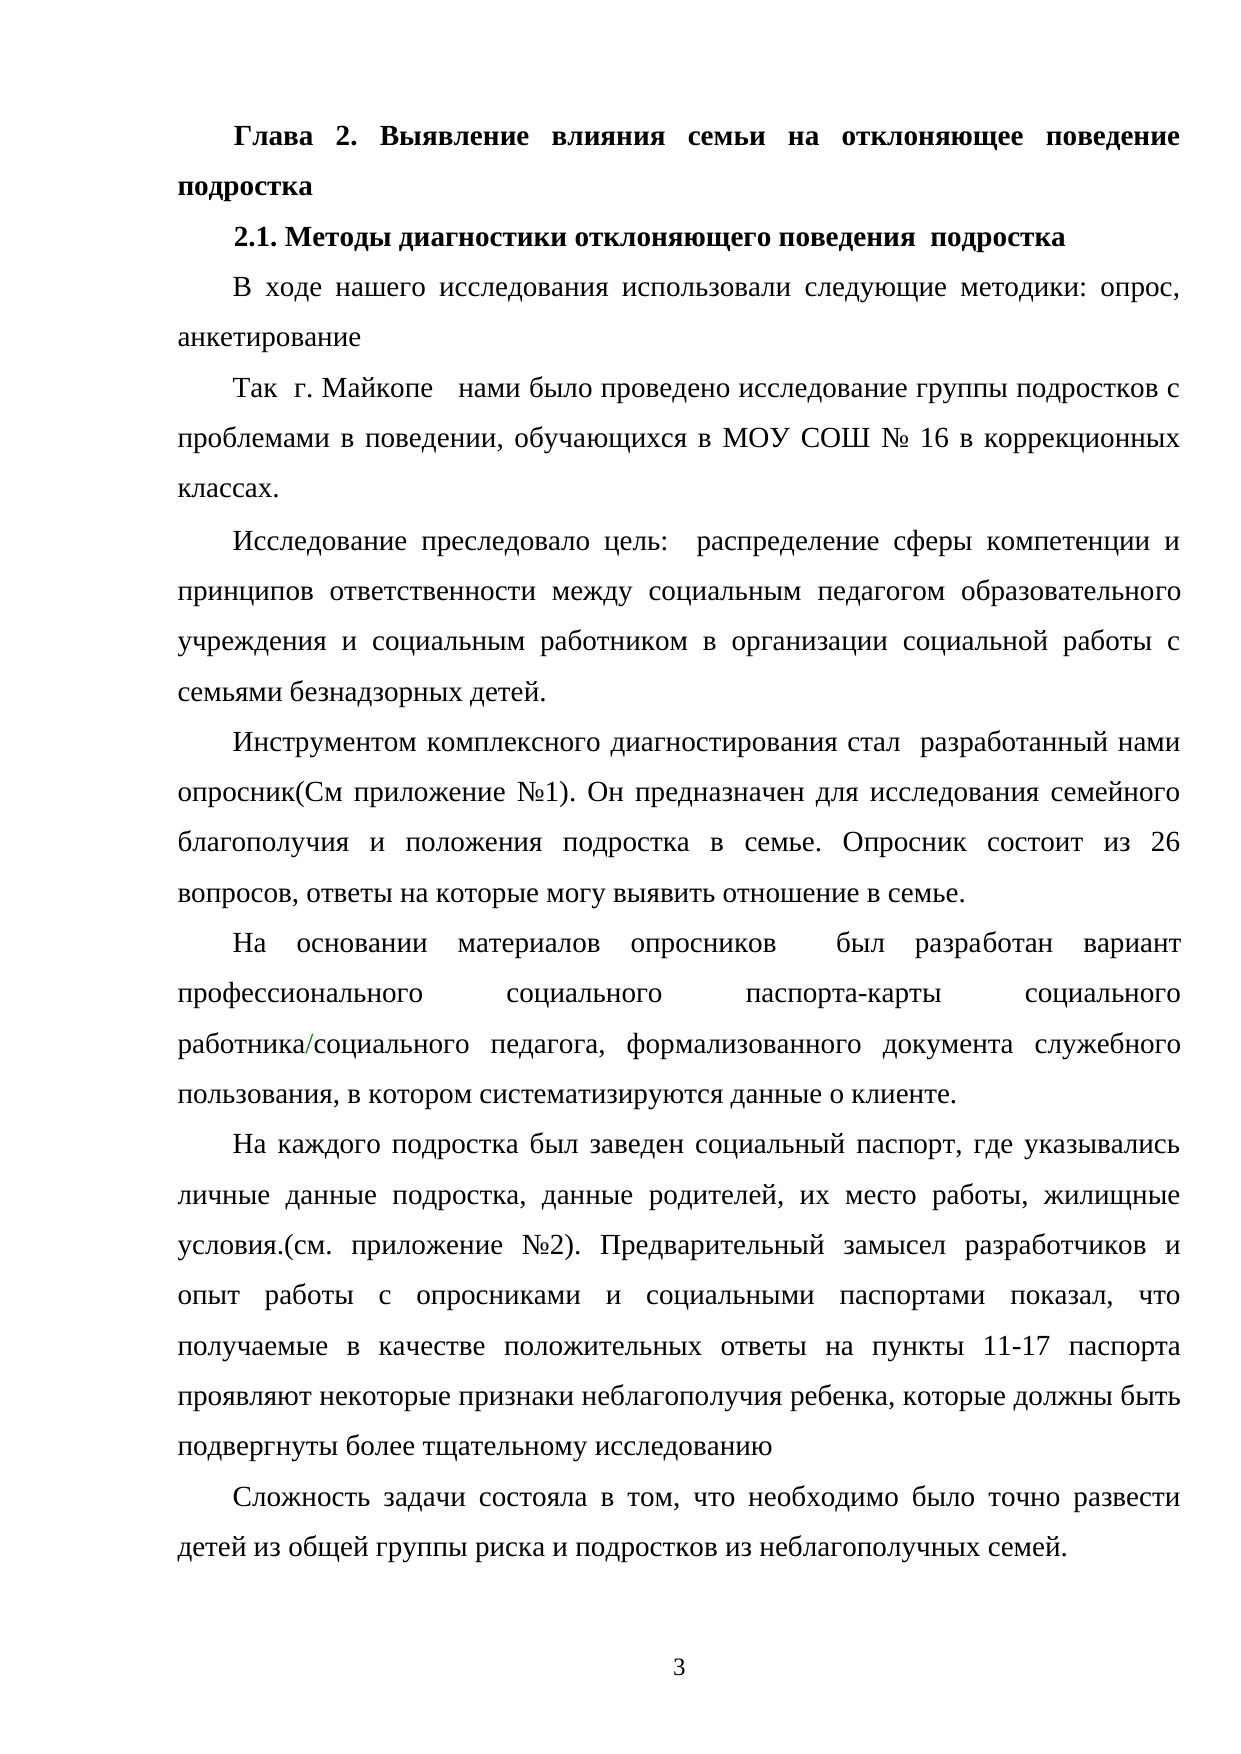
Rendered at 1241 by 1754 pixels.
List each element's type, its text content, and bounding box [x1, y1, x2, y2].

text Инструментом комплексного диагностирования стал разработанный нами опросник(См приложение №1). Он предназначен для исследования семейного благополучия и положения подростка в семье. Опросник состоит из 26 вопросов, ответы на которые могу выявить отношение в семье. [177, 724, 1181, 908]
text Глава 2. Выявление влияния семьи на отклоняющее поведение подростка [177, 118, 1181, 202]
text 2.1. Методы диагностики отклоняющего поведения подростка [177, 219, 1181, 252]
text Так г. Майкопе нами было проведено исследование группы подростков с проблемами в поведении, обучающихся в МОУ СОШ № 16 в коррекционных классах. [177, 370, 1181, 504]
text На основании материалов опросников был разработан вариант профессионального социального паспорта-карты социального работника/социального педагога, формализованного документа служебного пользования, в котором систематизируются данные о клиенте. [177, 925, 1181, 1110]
text Сложность задачи состояла в том, что необходимо было точно развести детей из общей группы риска и подростков из неблагополучных семей. [177, 1479, 1181, 1562]
text На каждого подростка был заведен социальный паспорт, где указывались личные данные подростка, данные родителей, их место работы, жилищные условия.(см. приложение №2). Предварительный замысел разработчиков и опыт работы с опросниками и социальными паспортами показал, что получаемые в качестве положительных ответы на пункты 11-17 паспорта проявляют некоторые признаки неблагополучия ребенка, которые должны быть подвергнуты более тщательному исследованию [177, 1126, 1181, 1462]
text Исследование преследовало цель: распределение сферы компетенции и принципов ответственности между социальным педагогом образовательного учреждения и социальным работником в организации социальной работы с семьями безнадзорных детей. [177, 523, 1181, 707]
text В ходе нашего исследования использовали следующие методики: опрос, анкетирование [177, 269, 1181, 353]
